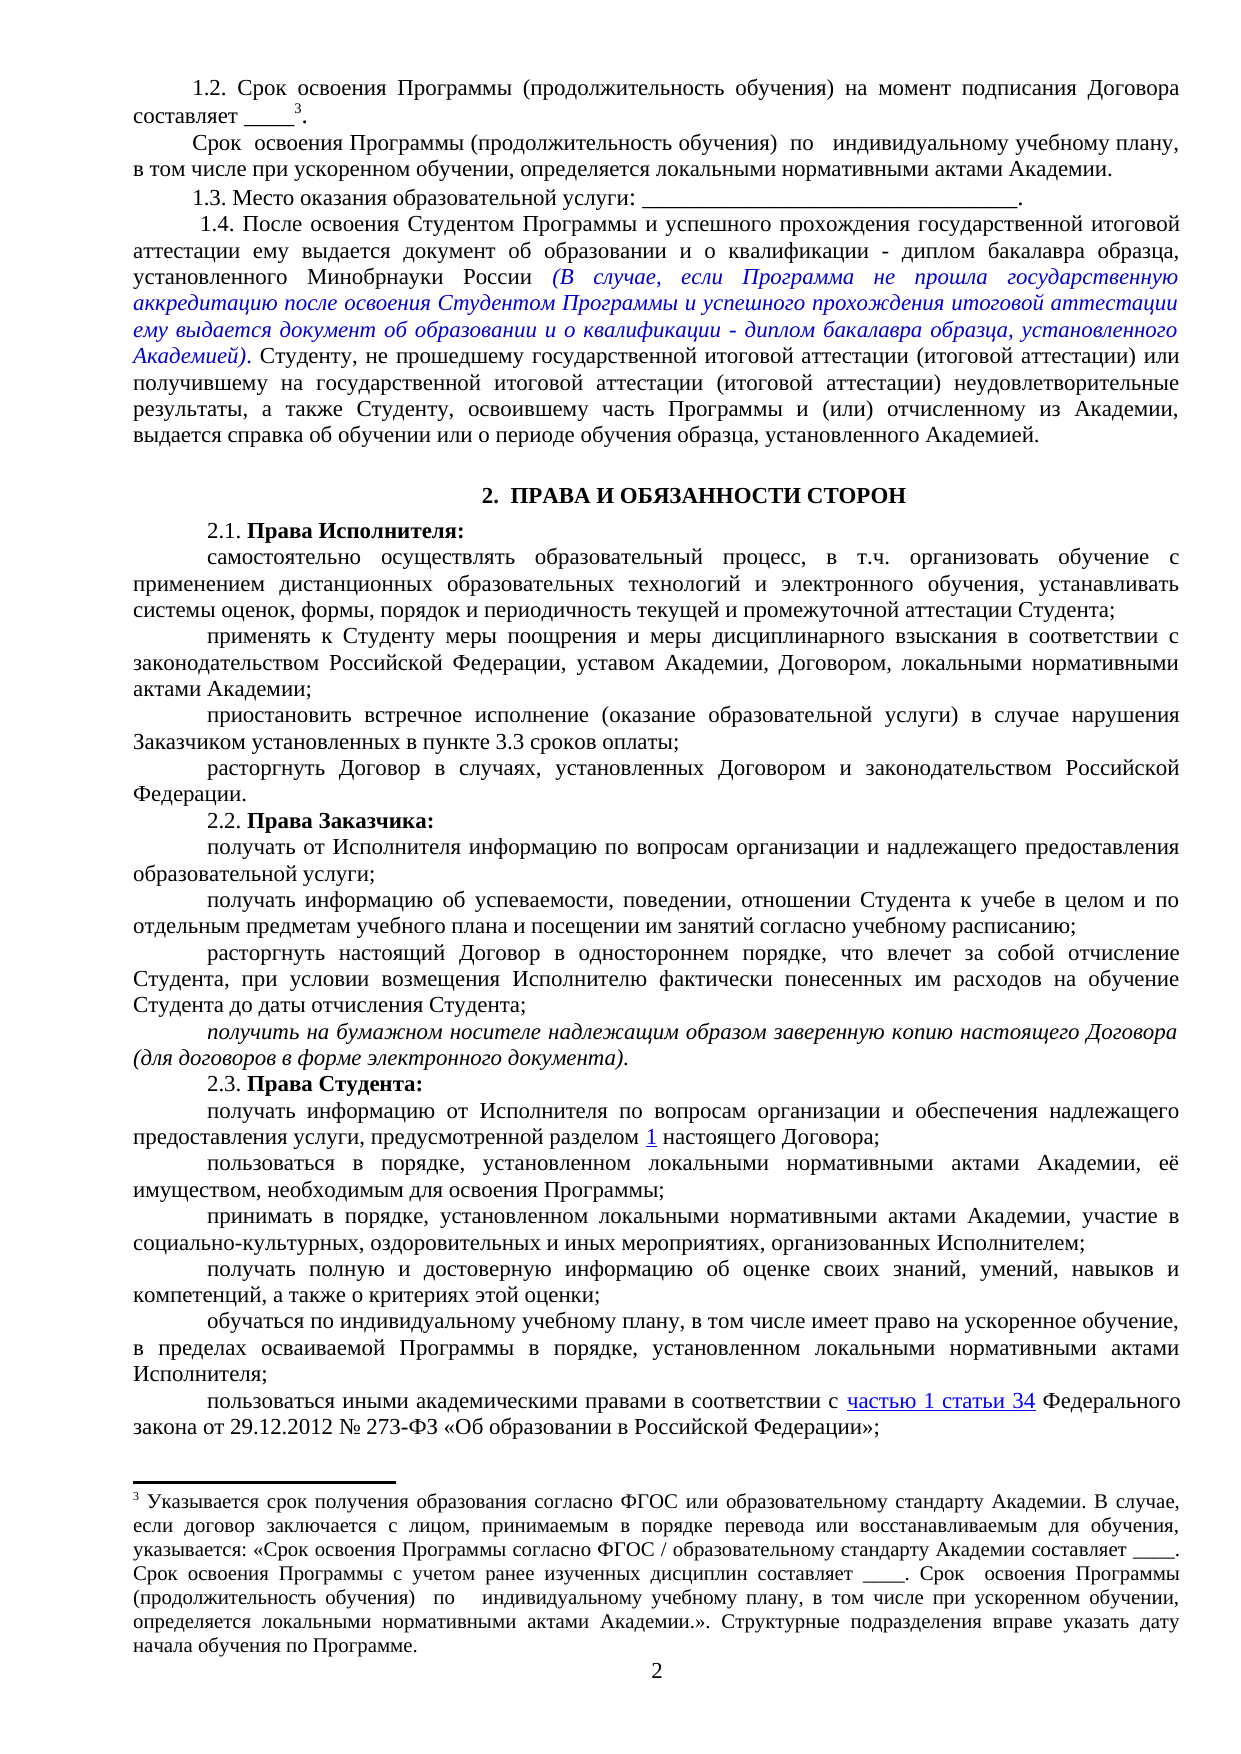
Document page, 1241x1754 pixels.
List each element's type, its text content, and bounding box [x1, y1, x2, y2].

text Срок освоения Программы (продолжительность обучения) по индивидуальному учебному плану, в том числе при ускоренном обучении, определяется локальными нормативными актами Академии. [133, 129, 1181, 182]
text расторгнуть настоящий Договор в одностороннем порядке, что влечет за собой отчисление Студента, при условии возмещения Исполнителю фактически понесенных им расходов на обучение Студента до даты отчисления Студента; [133, 939, 1181, 1018]
text 1.4. После освоения Студентом Программы и успешного прохождения государственной итоговой аттестации ему выдается документ об образовании и о квалификации - диплом бакалавра образца, установленного Минобрнауки России (В случае, если Программа не прошла государственную аккредитацию после освоения Студентом Программы и успешного прохождения итоговой аттестации ему выдается документ об образовании и о квалификации - диплом бакалавра образца, установленного Академией). Студенту, не прошедшему государственной итоговой аттестации (итоговой аттестации) или получившему на государственной итоговой аттестации (итоговой аттестации) неудовлетворительные результаты, а также Студенту, освоившему часть Программы и (или) отчисленному из Академии, выдается справка об обучении или о периоде обучения образца, установленного Академией. [133, 210, 1181, 448]
text обучаться по индивидуальному учебному плану, в том числе имеет право на ускоренное обучение, в пределах осваиваемой Программы в порядке, установленном локальными нормативными актами Исполнителя; [133, 1308, 1181, 1387]
text получить на бумажном носителе надлежащим образом заверенную копию настоящего Договора (для договоров в форме электронного документа). [133, 1018, 1181, 1070]
text пользоваться иными академическими правами в соответствии с частью 1 статьи 34 Федерального закона от 29.12.2012 № 273-ФЗ «Об образовании в Российской Федерации»; [133, 1387, 1181, 1439]
text 2.3. Права Студента: [133, 1070, 1181, 1097]
text 2. ПРАВА И ОБЯЗАННОСТИ СТОРОН [133, 482, 1181, 509]
text получать от Исполнителя информацию по вопросам организации и надлежащего предоставления образовательной услуги; [133, 833, 1181, 886]
text 2.1. Права Исполнителя: [133, 517, 1181, 543]
text 1.2. Срок освоения Программы (продолжительность обучения) на момент подписания Договора составляет ____. [133, 74, 1181, 129]
text получать полную и достоверную информацию об оценке своих знаний, умений, навыков и компетенций, а также о критериях этой оценки; [133, 1255, 1181, 1308]
text 2.2. Права Заказчика: [133, 807, 1181, 833]
text приостановить встречное исполнение (оказание образовательной услуги) в случае нарушения Заказчиком установленных в пункте 3.3 сроков оплаты; [133, 701, 1181, 754]
text 1.3. Место оказания образовательной услуги: ______________________________. [133, 182, 1181, 210]
text получать информацию об успеваемости, поведении, отношении Студента к учебе в целом и по отдельным предметам учебного плана и посещении им занятий согласно учебному расписанию; [133, 886, 1181, 939]
text применять к Студенту меры поощрения и меры дисциплинарного взыскания в соответствии с законодательством Российской Федерации, уставом Академии, Договором, локальными нормативными актами Академии; [133, 622, 1181, 701]
text принимать в порядке, установленном локальными нормативными актами Академии, участие в социально-культурных, оздоровительных и иных мероприятиях, организованных Исполнителем; [133, 1202, 1181, 1255]
text самостоятельно осуществлять образовательный процесс, в т.ч. организовать обучение с применением дистанционных образовательных технологий и электронного обучения, устанавливать системы оценок, формы, порядок и периодичность текущей и промежуточной аттестации Студента; [133, 543, 1181, 622]
text пользоваться в порядке, установленном локальными нормативными актами Академии, её имуществом, необходимым для освоения Программы; [133, 1149, 1181, 1202]
text расторгнуть Договор в случаях, установленных Договором и законодательством Российской Федерации. [133, 754, 1181, 807]
text получать информацию от Исполнителя по вопросам организации и обеспечения надлежащего предоставления услуги, предусмотренной разделом 1 настоящего Договора; [133, 1097, 1181, 1149]
